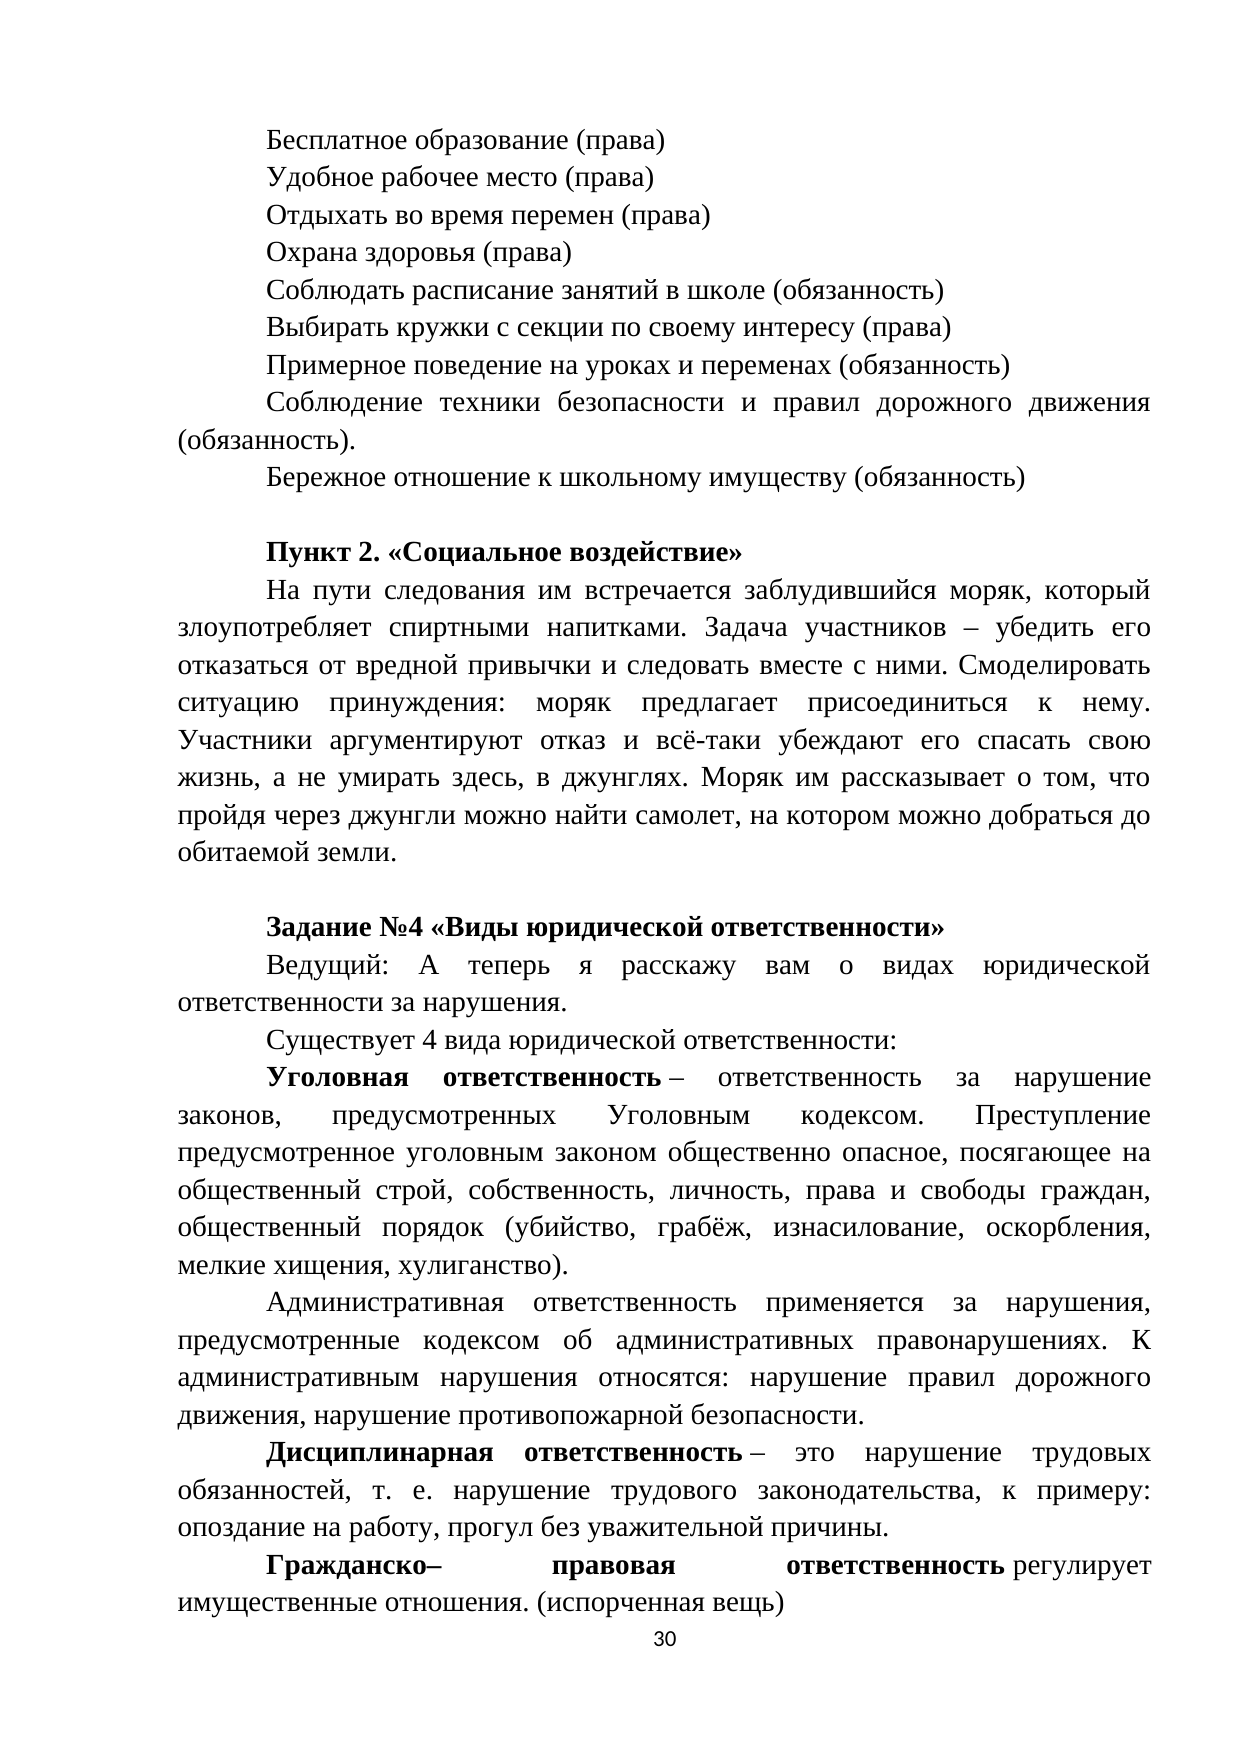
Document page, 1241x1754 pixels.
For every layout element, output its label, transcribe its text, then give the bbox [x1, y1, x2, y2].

text Бережное отношение к школьному имуществу (обязанность) [177, 456, 1152, 493]
text Административная ответственность применяется за нарушения, предусмотренные кодексом об административных правонарушениях. К административным нарушения относятся: нарушение правил дорожного движения, нарушение противопожарной безопасности. [177, 1281, 1152, 1431]
text Соблюдение техники безопасности и правил дорожного движения (обязанность). [177, 381, 1152, 456]
text Выбирать кружки с секции по своему интересу (права) [177, 306, 1152, 343]
text Отдыхать во время перемен (права) [177, 193, 1152, 231]
text Уголовная ответственность – ответственность за нарушение законов, предусмотренных Уголовным кодексом. Преступление предусмотренное уголовным законом общественно опасное, посягающее на общественный строй, собственность, личность, права и свободы граждан, общественный порядок (убийство, грабёж, изнасилование, оскорбления, мелкие хищения, хулиганство). [177, 1056, 1152, 1281]
text Удобное рабочее место (права) [177, 156, 1152, 193]
text Ведущий: А теперь я расскажу вам о видах юридической ответственности за нарушения. [177, 943, 1152, 1018]
text Задание №4 «Виды юридической ответственности» [177, 906, 1152, 943]
text На пути следования им встречается заблудившийся моряк, который злоупотребляет спиртными напитками. Задача участников – убедить его отказаться от вредной привычки и следовать вместе с ними. Смоделировать ситуацию принуждения: моряк предлагает присоединиться к нему. Участники аргументируют отказ и всё-таки убеждают его спасать свою жизнь, а не умирать здесь, в джунглях. Моряк им рассказывает о том, что пройдя через джунгли можно найти самолет, на котором можно добраться до обитаемой земли. [177, 568, 1152, 868]
text Соблюдать расписание занятий в школе (обязанность) [177, 268, 1152, 306]
text Гражданско– правовая ответственность регулирует имущественные отношения. (испорченная вещь) [177, 1543, 1152, 1618]
text Пункт 2. «Социальное воздействие» [177, 531, 1152, 568]
text Бесплатное образование (права) [177, 118, 1152, 156]
text Примерное поведение на уроках и переменах (обязанность) [177, 343, 1152, 381]
text Существует 4 вида юридической ответственности: [177, 1018, 1152, 1056]
text Охрана здоровья (права) [177, 231, 1152, 268]
text Дисциплинарная ответственность – это нарушение трудовых обязанностей, т. е. нарушение трудового законодательства, к примеру: опоздание на работу, прогул без уважительной причины. [177, 1431, 1152, 1543]
